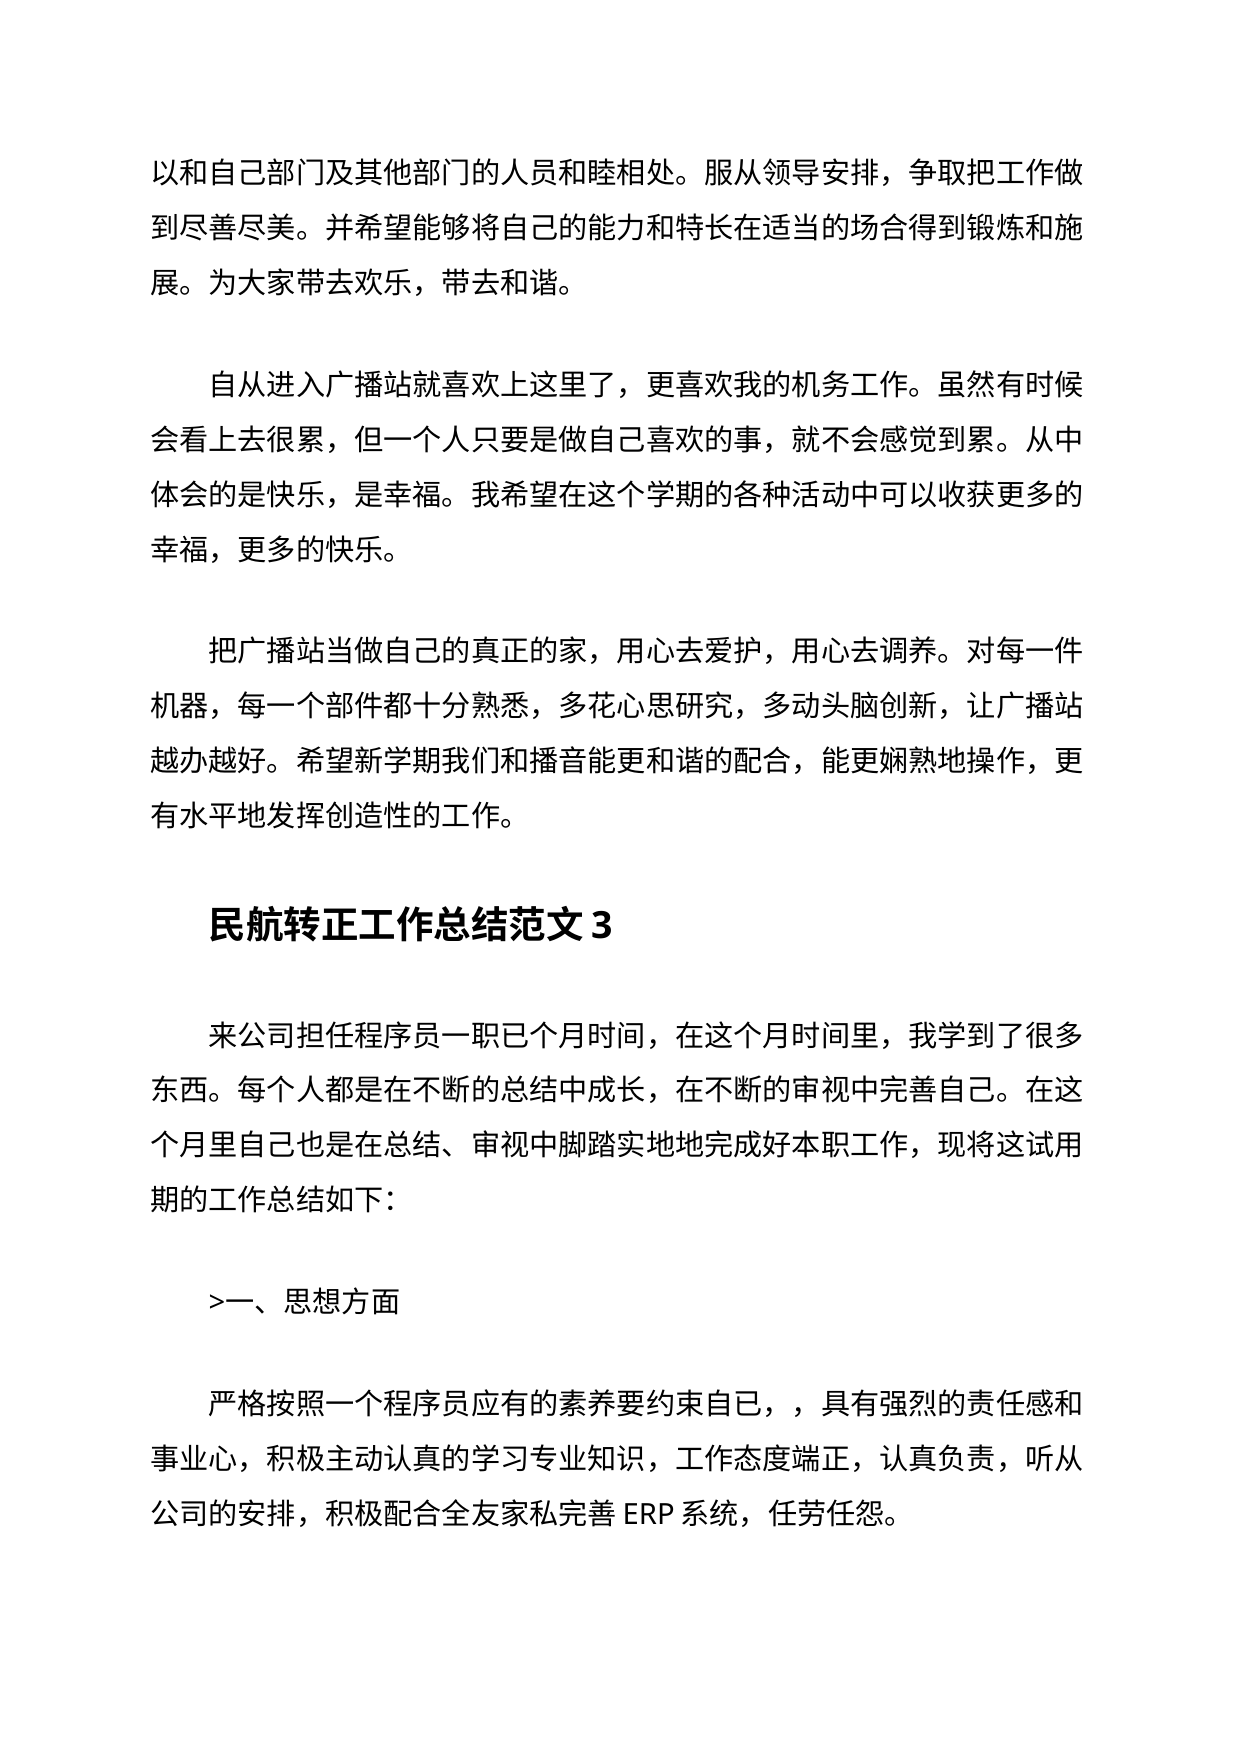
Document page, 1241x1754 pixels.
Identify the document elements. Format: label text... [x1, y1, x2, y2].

text 来公司担任程序员一职已个月时间，在这个月时间里，我学到了很多东西。每个人都是在不断的总结中成长，在不断的审视中完善自己。在这个月里自己也是在总结、审视中脚踏实地地完成好本职工作，现将这试用期的工作总结如下： [150, 1012, 1090, 1219]
text 自从进入广播站就喜欢上这里了，更喜欢我的机务工作。虽然有时候会看上去很累，但一个人只要是做自己喜欢的事，就不会感觉到累。从中体会的是快乐，是幸福。我希望在这个学期的各种活动中可以收获更多的幸福，更多的快乐。 [150, 362, 1090, 568]
text 严格按照一个程序员应有的素养要约束自已，，具有强烈的责任感和事业心，积极主动认真的学习专业知识，工作态度端正，认真负责，听从公司的安排，积极配合全友家私完善ERP系统，任劳任怨。 [150, 1381, 1090, 1533]
text 把广播站当做自己的真正的家，用心去爱护，用心去调养。对每一件机器，每一个部件都十分熟悉，多花心思研究，多动头脑创新，让广播站越办越好。希望新学期我们和播音能更和谐的配合，能更娴熟地操作，更有水平地发挥创造性的工作。 [150, 628, 1090, 835]
text >一、思想方面 [150, 1278, 1090, 1321]
text 民航转正工作总结范文3 [150, 894, 1090, 949]
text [150, 150, 1090, 302]
